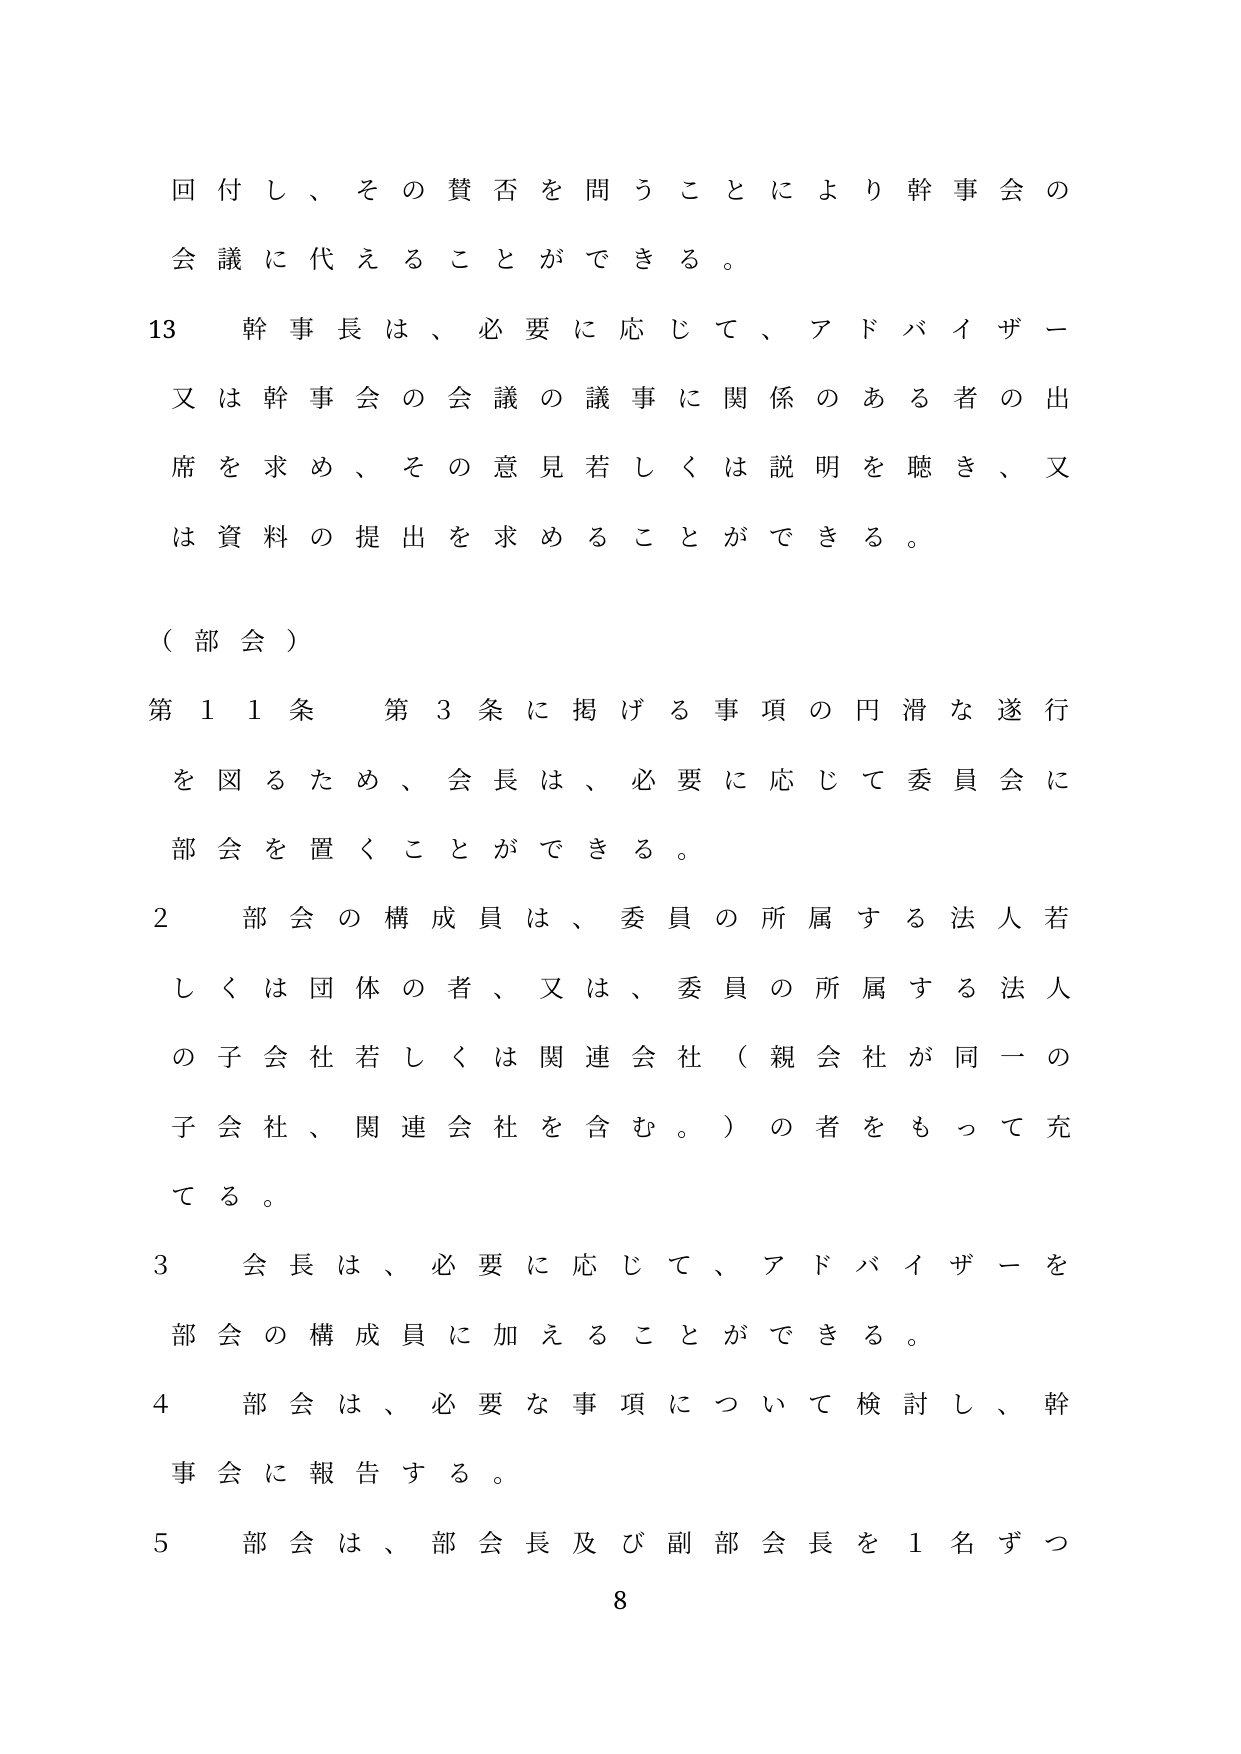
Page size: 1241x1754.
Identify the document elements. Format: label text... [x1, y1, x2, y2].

text ３ 会長は、必要に応じて、アドバイザーを部会の構成員に加えることができる。 [148, 1229, 1092, 1368]
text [148, 1507, 1092, 1576]
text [148, 154, 1092, 293]
text ４ 部会は、必要な事項について検討し、幹事会に報告する。 [148, 1368, 1092, 1507]
text ２ 部会の構成員は、委員の所属する法人若しくは団体の者、又は、委員の所属する法人の子会社若しくは関連会社（親会社が同一の子会社、関連会社を含む。）の者をもって充てる。 [148, 882, 1092, 1229]
text 13 幹事長は、必要に応じて、アドバイザー又は幹事会の会議の議事に関係のある者の出席を求め、その意見若しくは説明を聴き、又は資料の提出を求めることができる。 [148, 293, 1092, 570]
text （部会） [148, 605, 1092, 674]
text 第１１条 第３条に掲げる事項の円滑な遂行を図るため、会長は、必要に応じて委員会に部会を置くことができる。 [148, 674, 1092, 882]
